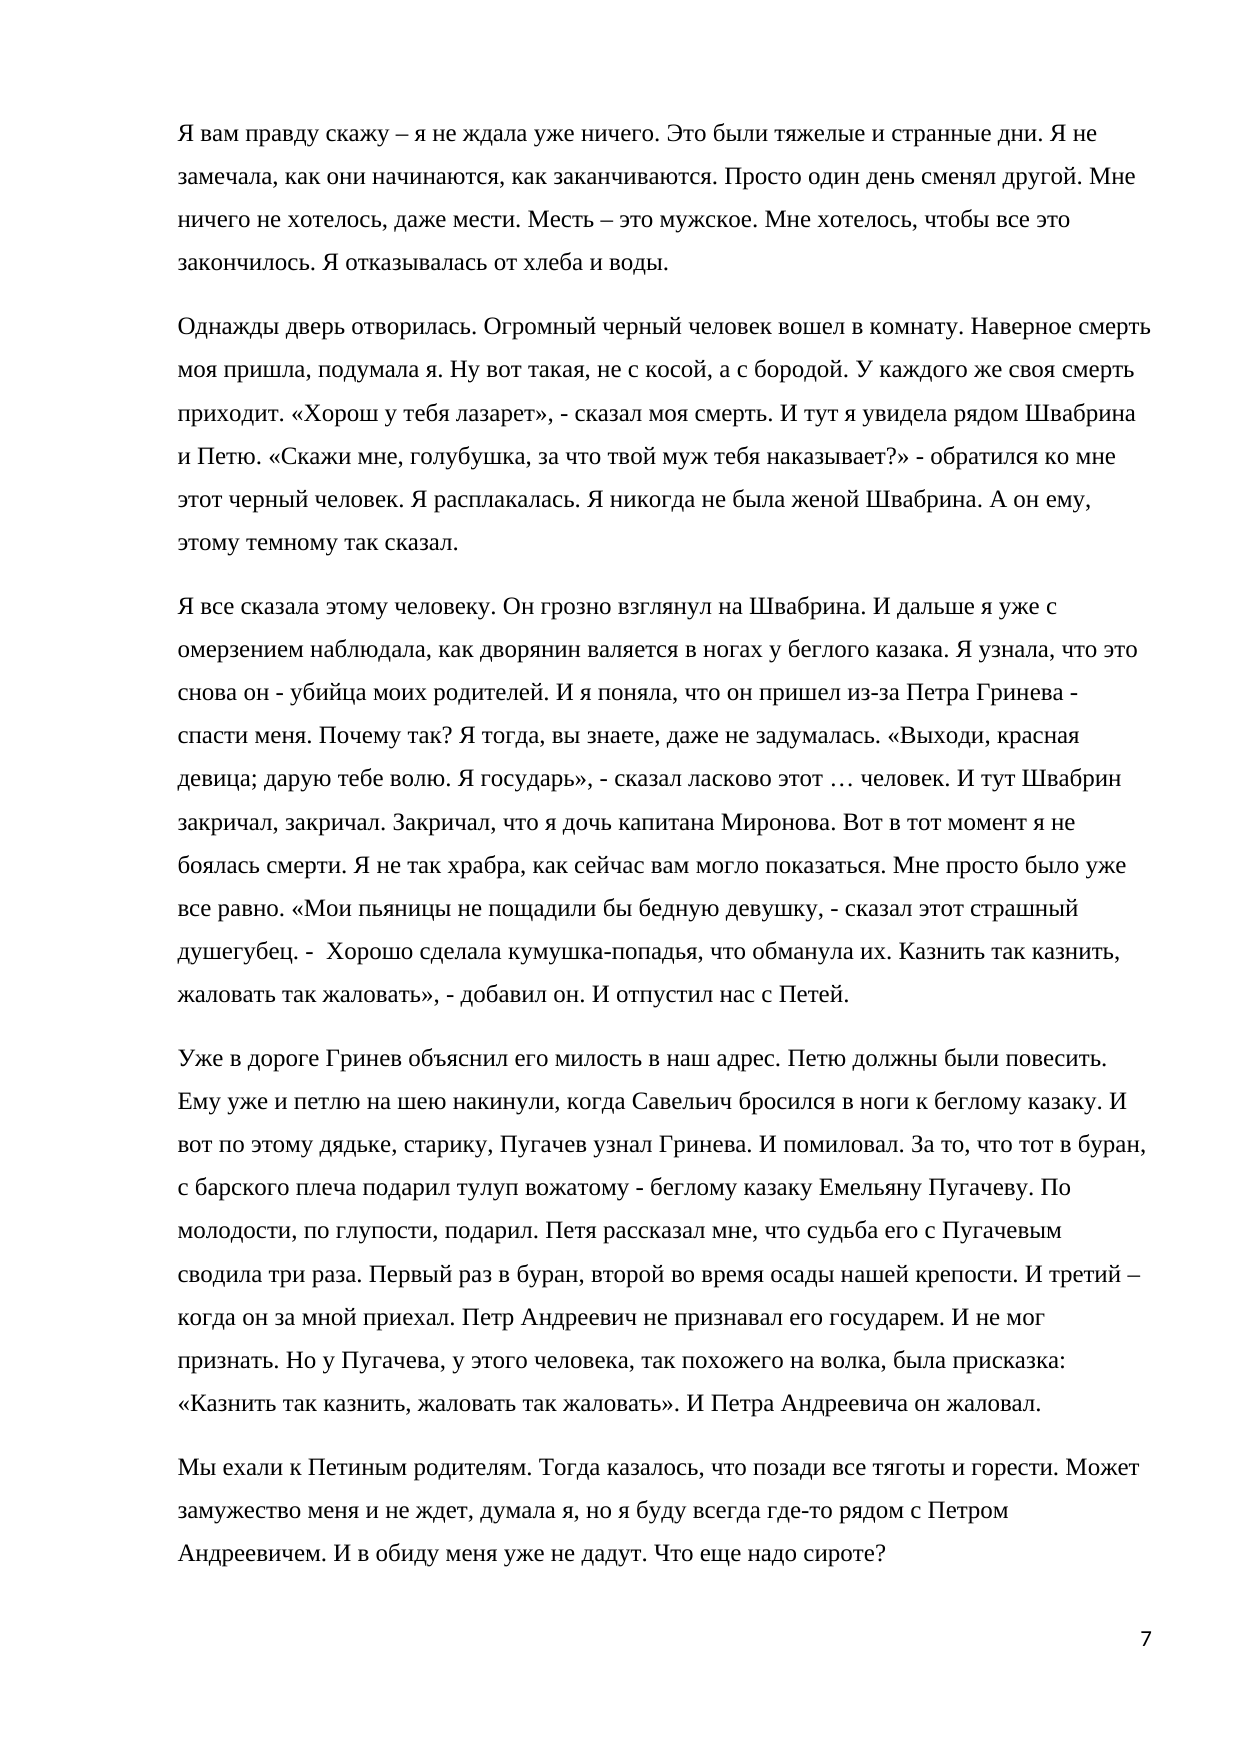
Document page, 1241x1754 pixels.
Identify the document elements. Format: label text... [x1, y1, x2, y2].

text Мы ехали к Петиным родителям. Тогда казалось, что позади все тяготы и горести. Может замужество меня и не ждет, думала я, но я буду всегда где-то рядом с Петром Андреевичем. И в обиду меня уже не дадут. Что еще надо сироте? [177, 1452, 1152, 1567]
text Я все сказала этому человеку. Он грозно взглянул на Швабрина. И дальше я уже с омерзением наблюдала, как дворянин валяется в ногах у беглого казака. Я узнала, что это снова он - убийца моих родителей. И я поняла, что он пришел из-за Петра Гринева - спасти меня. Почему так? Я тогда, вы знаете, даже не задумалась. «Выходи, красная девица; дарую тебе волю. Я государь», - сказал ласково этот … человек. И тут Швабрин закричал, закричал. Закричал, что я дочь капитана Миронова. Вот в тот момент я не боялась смерти. Я не так храбра, как сейчас вам могло показаться. Мне просто было уже все равно. «Мои пьяницы не пощадили бы бедную девушку, - сказал этот страшный душегубец. - Хорошо сделала кумушка-попадья, что обманула их. Казнить так казнить, жаловать так жаловать», - добавил он. И отпустил нас с Петей. [177, 591, 1152, 1008]
text Однажды дверь отворилась. Огромный черный человек вошел в комнату. Наверное смерть моя пришла, подумала я. Ну вот такая, не с косой, а с бородой. У каждого же своя смерть приходит. «Хорош у тебя лазарет», - сказал моя смерть. И тут я увидела рядом Швабрина и Петю. «Скажи мне, голубушка, за что твой муж тебя наказывает?» - обратился ко мне этот черный человек. Я расплакалась. Я никогда не была женой Швабрина. А он ему, этому темному так сказал. [177, 311, 1152, 556]
text Я вам правду скажу – я не ждала уже ничего. Это были тяжелые и странные дни. Я не замечала, как они начинаются, как заканчиваются. Просто один день сменял другой. Мне ничего не хотелось, даже мести. Месть – это мужское. Мне хотелось, чтобы все это закончилось. Я отказывалась от хлеба и воды. [177, 118, 1152, 276]
text Уже в дороге Гринев объяснил его милость в наш адрес. Петю должны были повесить. Ему уже и петлю на шею накинули, когда Савельич бросился в ноги к беглому казаку. И вот по этому дядьке, старику, Пугачев узнал Гринева. И помиловал. За то, что тот в буран, с барского плеча подарил тулуп вожатому - беглому казаку Емельяну Пугачеву. По молодости, по глупости, подарил. Петя рассказал мне, что судьба его с Пугачевым сводила три раза. Первый раз в буран, второй во время осады нашей крепости. И третий – когда он за мной приехал. Петр Андреевич не признавал его государем. И не мог признать. Но у Пугачева, у этого человека, так похожего на волка, была присказка: «Казнить так казнить, жаловать так жаловать». И Петра Андреевича он жаловал. [177, 1043, 1152, 1417]
